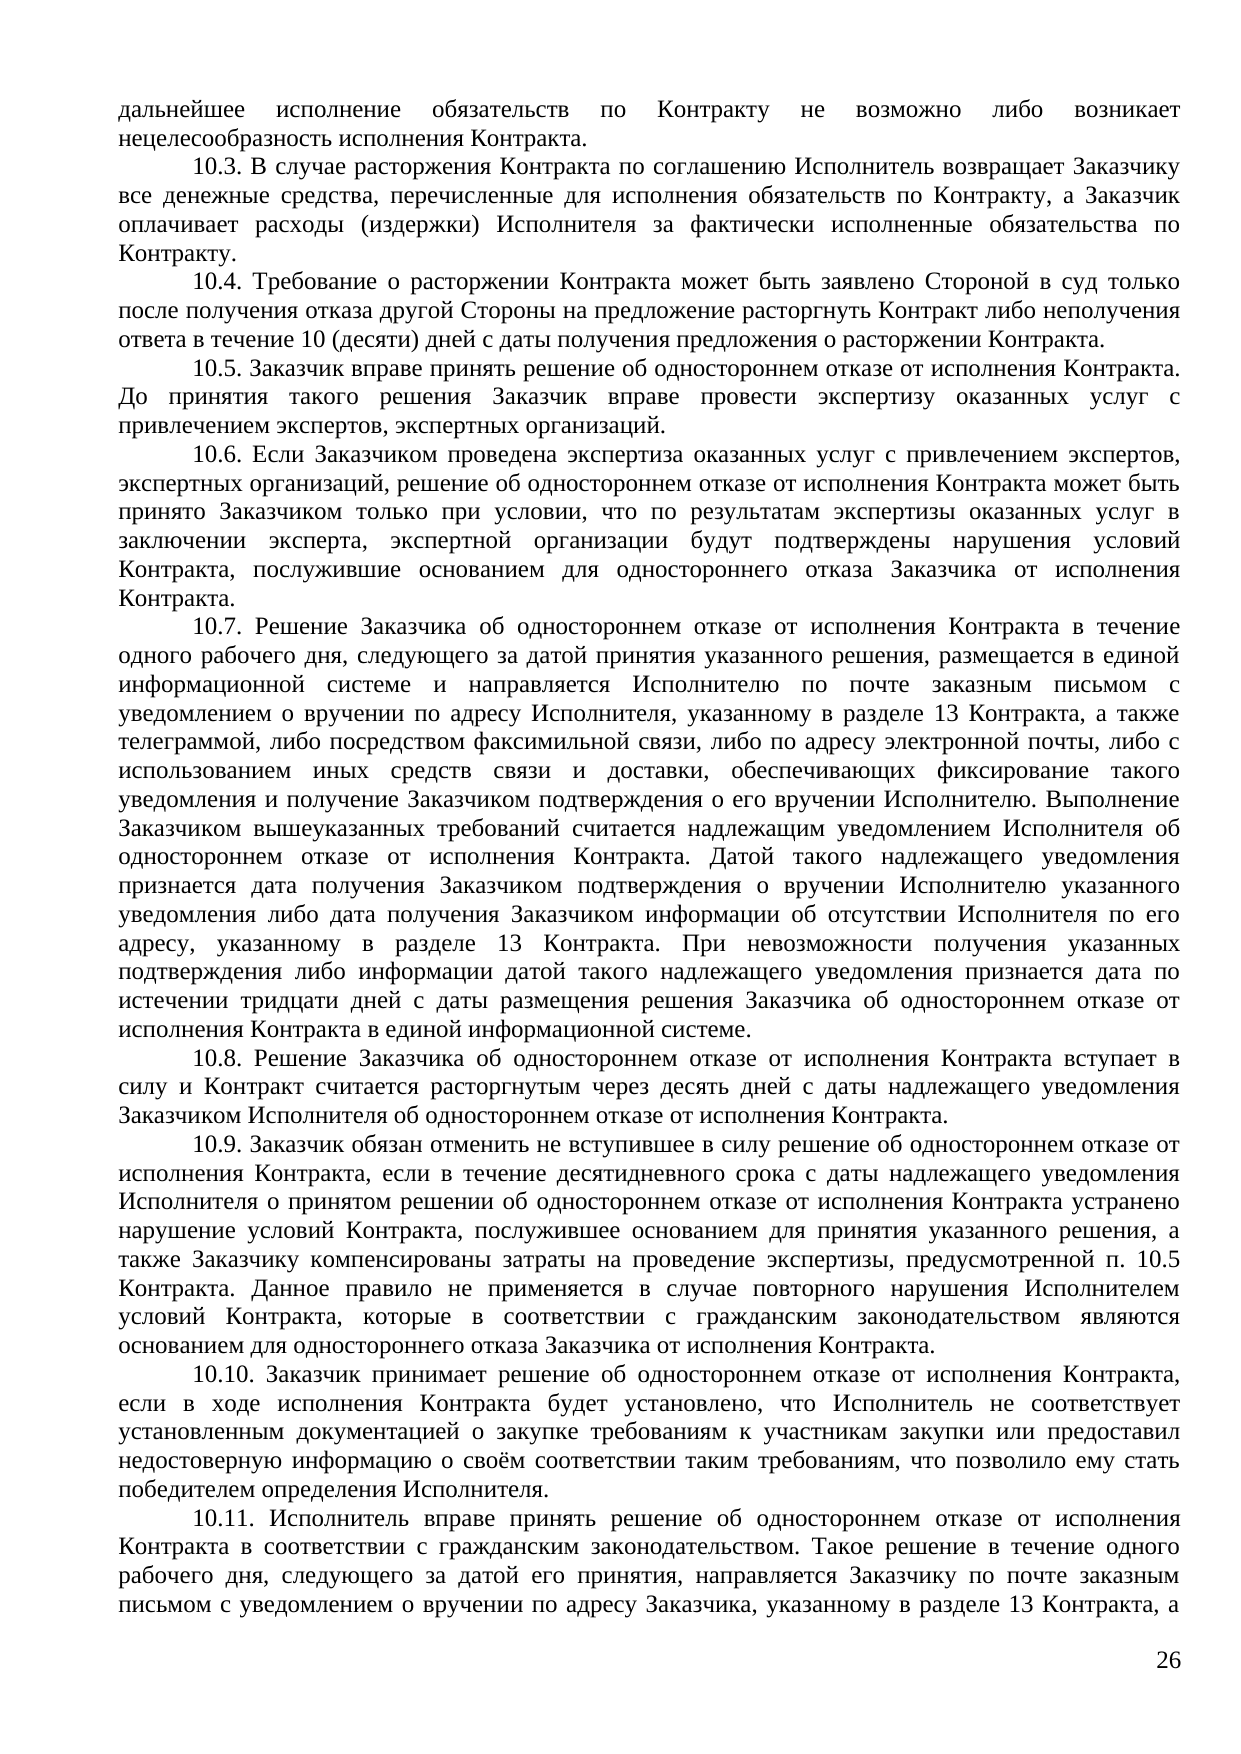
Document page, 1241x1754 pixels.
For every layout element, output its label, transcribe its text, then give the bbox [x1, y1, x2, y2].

text 10.6. Если Заказчиком проведена экспертиза оказанных услуг с привлечением экспертов, экспертных организаций, решение об одностороннем отказе от исполнения Контракта может быть принято Заказчиком только при условии, что по результатам экспертизы оказанных услуг в заключении эксперта, экспертной организации будут подтверждены нарушения условий Контракта, послужившие основанием для одностороннего отказа Заказчика от исполнения Контракта. [118, 439, 1181, 611]
text 10.7. Решение Заказчика об одностороннем отказе от исполнения Контракта в течение одного рабочего дня, следующего за датой принятия указанного решения, размещается в единой информационной системе и направляется Исполнителю по почте заказным письмом с уведомлением о вручении по адресу Исполнителя, указанному в разделе 13 Контракта, а также телеграммой, либо посредством факсимильной связи, либо по адресу электронной почты, либо с использованием иных средств связи и доставки, обеспечивающих фиксирование такого уведомления и получение Заказчиком подтверждения о его вручении Исполнителю. Выполнение Заказчиком вышеуказанных требований считается надлежащим уведомлением Исполнителя об одностороннем отказе от исполнения Контракта. Датой такого надлежащего уведомления признается дата получения Заказчиком подтверждения о вручении Исполнителю указанного уведомления либо дата получения Заказчиком информации об отсутствии Исполнителя по его адресу, указанному в разделе 13 Контракта. При невозможности получения указанных подтверждения либо информации датой такого надлежащего уведомления признается дата по истечении тридцати дней с даты размещения решения Заказчика об одностороннем отказе от исполнения Контракта в единой информационной системе. [118, 611, 1181, 1043]
text 10.8. Решение Заказчика об одностороннем отказе от исполнения Контракта вступает в силу и Контракт считается расторгнутым через десять дней с даты надлежащего уведомления Заказчиком Исполнителя об одностороннем отказе от исполнения Контракта. [118, 1043, 1181, 1129]
text 10.3. В случае расторжения Контракта по соглашению Исполнитель возвращает Заказчику все денежные средства, перечисленные для исполнения обязательств по Контракту, а Заказчик оплачивает расходы (издержки) Исполнителя за фактически исполненные обязательства по Контракту. [118, 151, 1181, 266]
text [118, 1503, 1181, 1618]
text 10.5. Заказчик вправе принять решение об одностороннем отказе от исполнения Контракта. До принятия такого решения Заказчик вправе провести экспертизу оказанных услуг с привлечением экспертов, экспертных организаций. [118, 353, 1181, 439]
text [118, 94, 1181, 151]
text 10.9. Заказчик обязан отменить не вступившее в силу решение об одностороннем отказе от исполнения Контракта, если в течение десятидневного срока с даты надлежащего уведомления Исполнителя о принятом решении об одностороннем отказе от исполнения Контракта устранено нарушение условий Контракта, послужившее основанием для принятия указанного решения, а также Заказчику компенсированы затраты на проведение экспертизы, предусмотренной п. 10.5 Контракта. Данное правило не применяется в случае повторного нарушения Исполнителем условий Контракта, которые в соответствии с гражданским законодательством являются основанием для одностороннего отказа Заказчика от исполнения Контракта. [118, 1129, 1181, 1359]
text 10.4. Требование о расторжении Контракта может быть заявлено Стороной в суд только после получения отказа другой Стороны на предложение расторгнуть Контракт либо неполучения ответа в течение 10 (десяти) дней с даты получения предложения о расторжении Контракта. [118, 266, 1181, 353]
text 10.10. Заказчик принимает решение об одностороннем отказе от исполнения Контракта, если в ходе исполнения Контракта будет установлено, что Исполнитель не соответствует установленным документацией о закупке требованиям к участникам закупки или предоставил недостоверную информацию о своём соответствии таким требованиям, что позволило ему стать победителем определения Исполнителя. [118, 1359, 1181, 1503]
